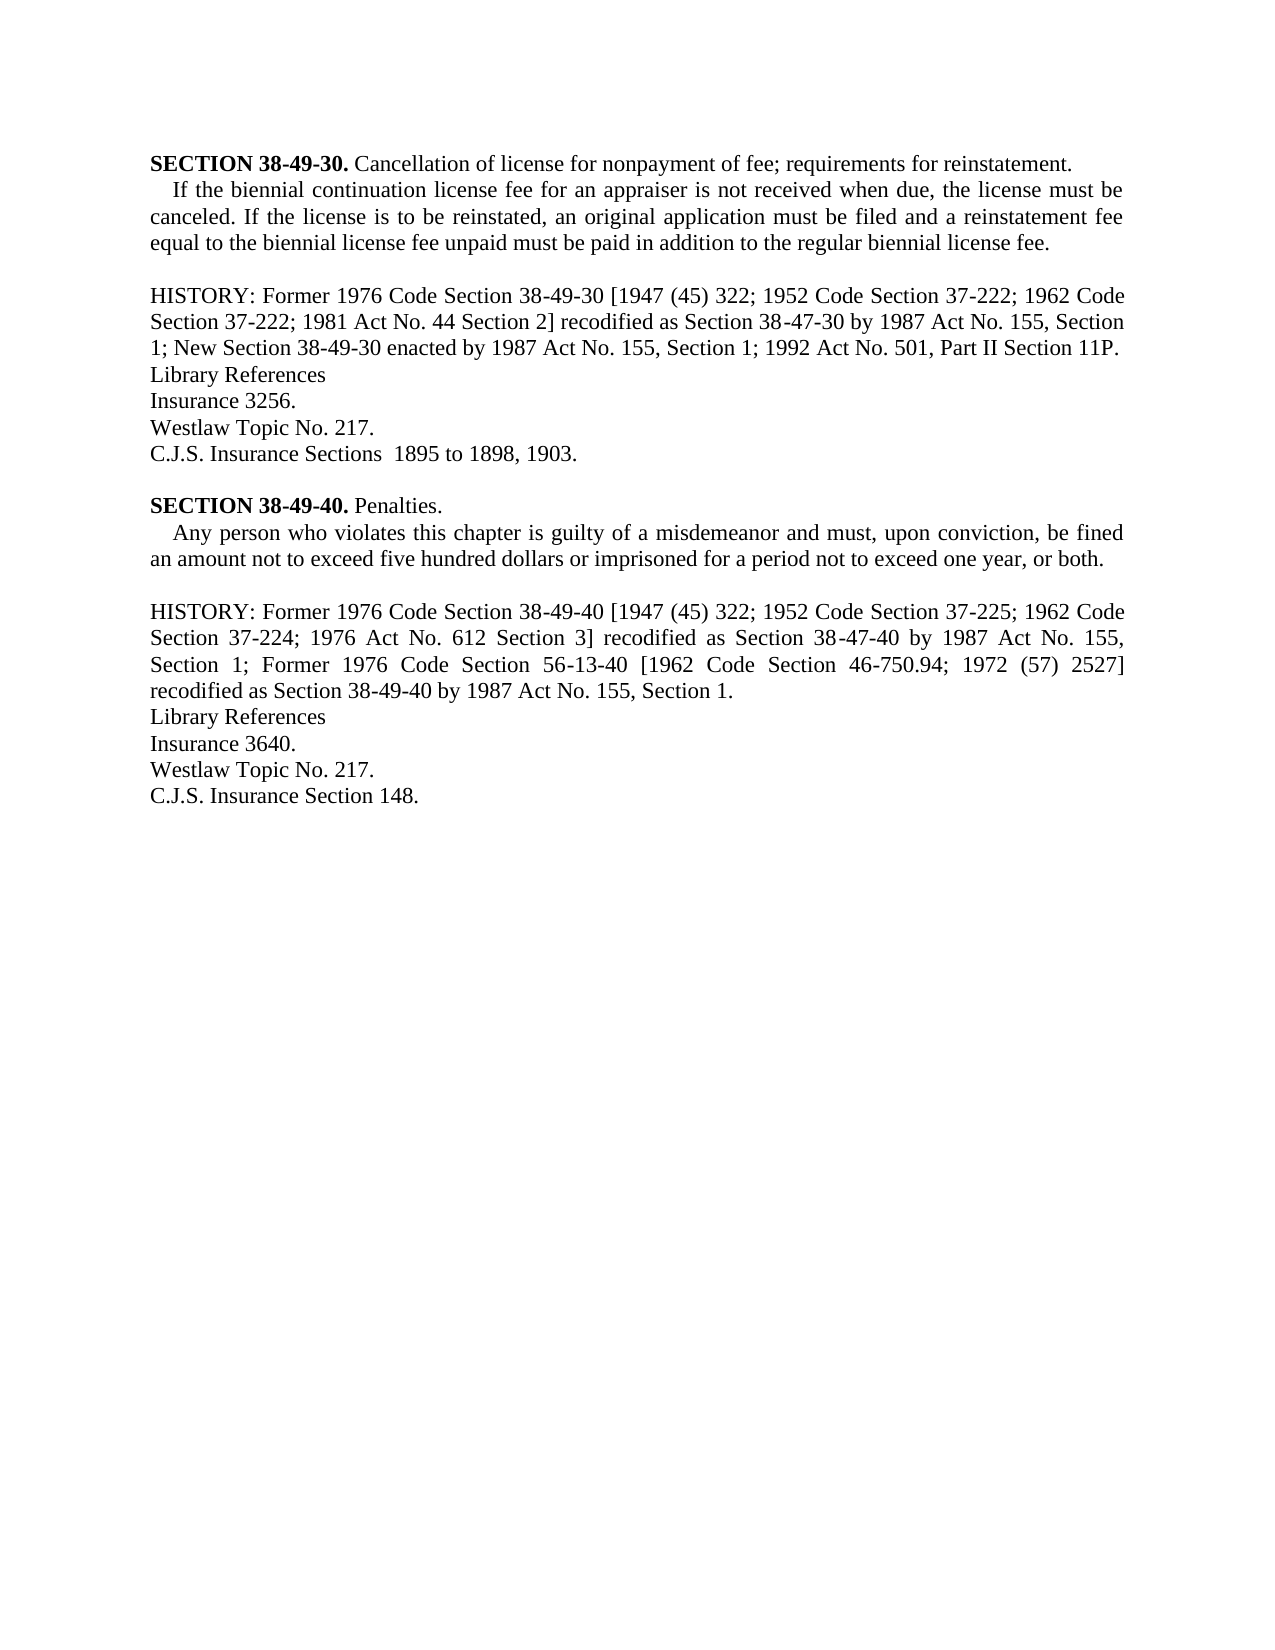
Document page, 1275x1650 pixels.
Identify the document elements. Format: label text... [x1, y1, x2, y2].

text C.J.S. Insurance Sections 1895 to 1898, 1903. [150, 440, 1125, 466]
text Library References [150, 361, 1125, 387]
text SECTION 38-49-30. Cancellation of license for nonpayment of fee; requirements for reinstatement. [150, 150, 1125, 176]
text SECTION 38-49-40. Penalties. [150, 493, 1125, 519]
text Insurance 3256. [150, 387, 1125, 413]
text Westlaw Topic No. 217. [150, 756, 1125, 782]
text C.J.S. Insurance Section 148. [150, 782, 1125, 809]
text Any person who violates this chapter is guilty of a misdemeanor and must, upon conviction, be fined an amount not to exceed five hundred dollars or imprisoned for a period not to exceed one year, or both. [150, 519, 1125, 572]
text If the biennial continuation license fee for an appraiser is not received when due, the license must be canceled. If the license is to be reinstated, an original application must be filed and a reinstatement fee equal to the biennial license fee unpaid must be paid in addition to the regular biennial license fee. [150, 176, 1125, 255]
text Westlaw Topic No. 217. [150, 413, 1125, 440]
text HISTORY: Former 1976 Code Section 38-49-40 [1947 (45) 322; 1952 Code Section 37-225; 1962 Code Section 37-224; 1976 Act No. 612 Section 3] recodified as Section 38-47-40 by 1987 Act No. 155, Section 1; Former 1976 Code Section 56-13-40 [1962 Code Section 46-750.94; 1972 (57) 2527] recodified as Section 38-49-40 by 1987 Act No. 155, Section 1. [150, 598, 1125, 703]
text Library References [150, 703, 1125, 730]
text HISTORY: Former 1976 Code Section 38-49-30 [1947 (45) 322; 1952 Code Section 37-222; 1962 Code Section 37-222; 1981 Act No. 44 Section 2] recodified as Section 38-47-30 by 1987 Act No. 155, Section 1; New Section 38-49-30 enacted by 1987 Act No. 155, Section 1; 1992 Act No. 501, Part II Section 11P. [150, 282, 1125, 361]
text Insurance 3640. [150, 730, 1125, 756]
